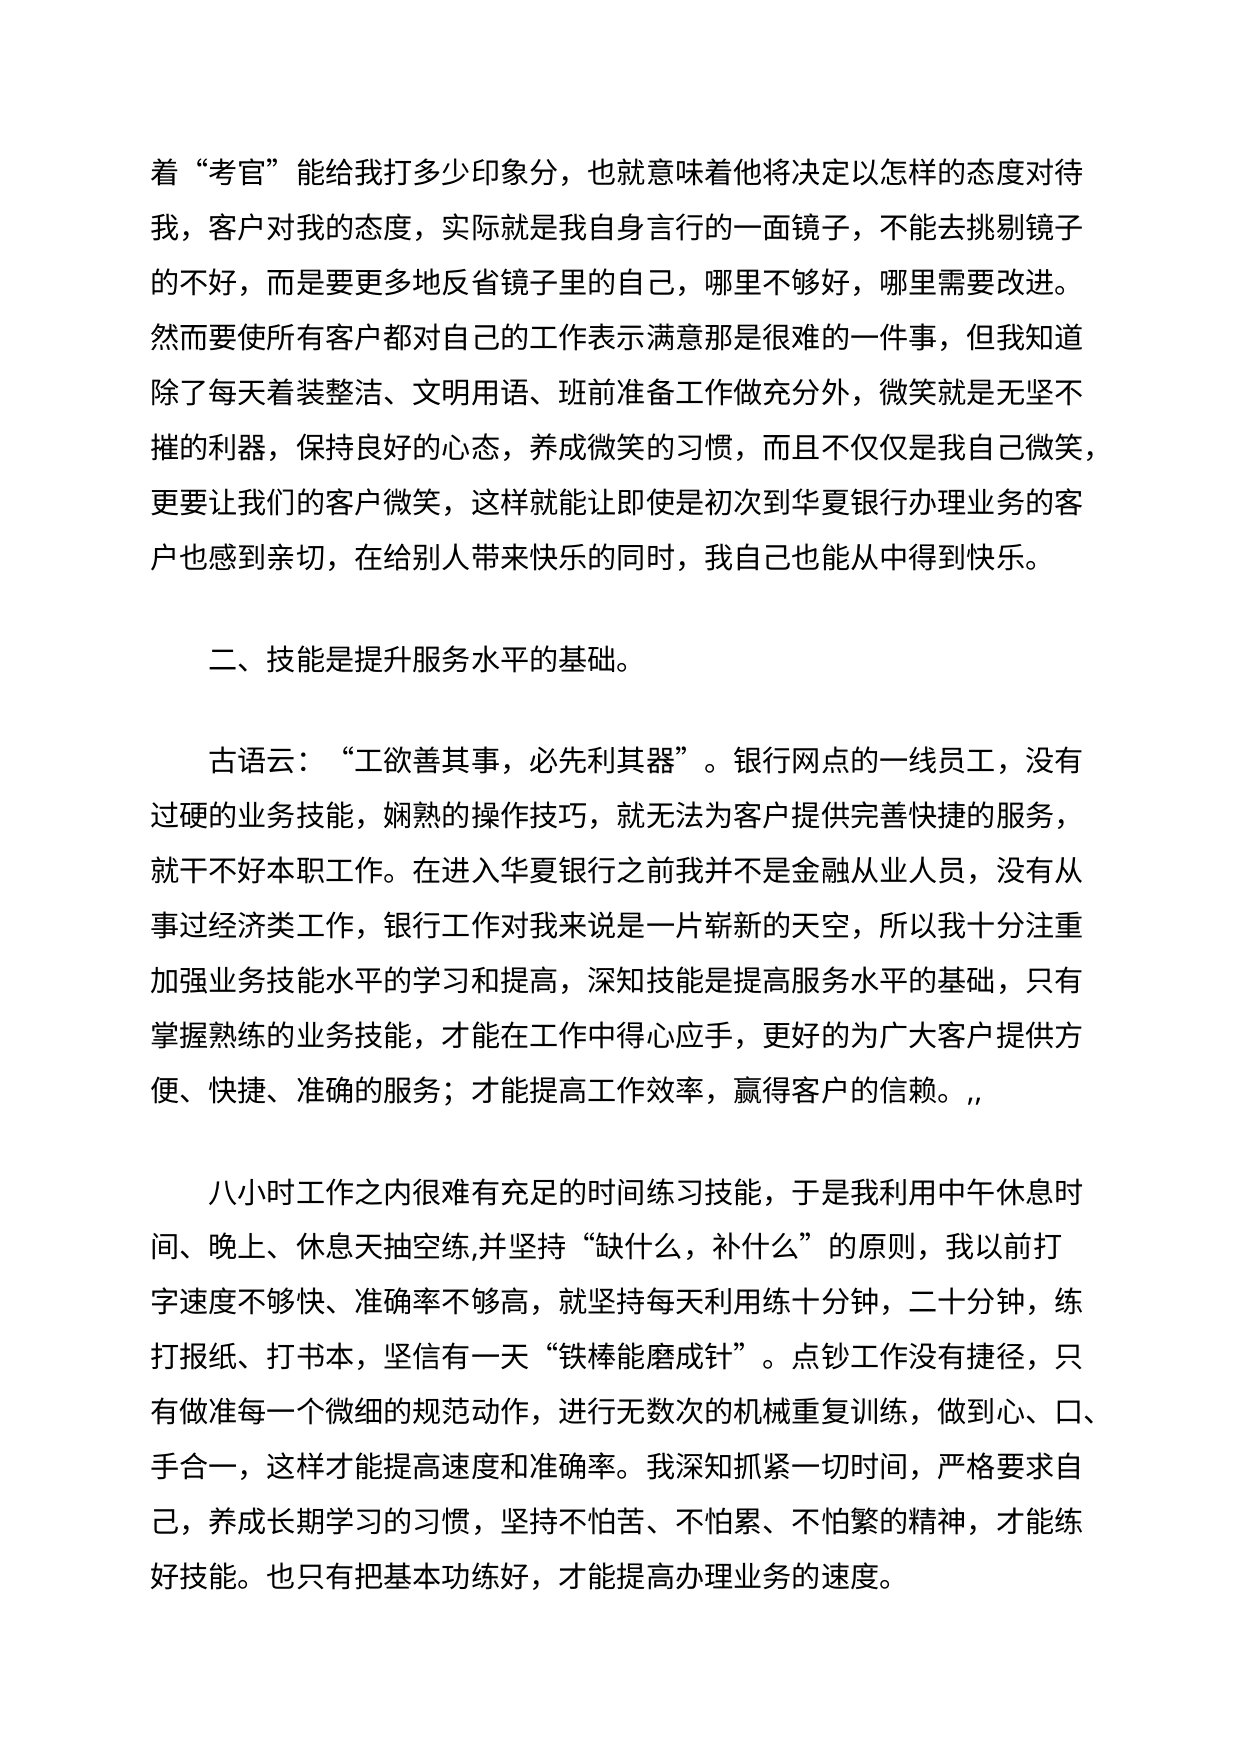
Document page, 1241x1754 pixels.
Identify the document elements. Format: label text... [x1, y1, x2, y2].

text 二、技能是提升服务水平的基础。 [150, 636, 1090, 678]
text 古语云：“工欲善其事，必先利其器”。银行网点的一线员工，没有过硬的业务技能，娴熟的操作技巧，就无法为客户提供完善快捷的服务，就干不好本职工作。在进入华夏银行之前我并不是金融从业人员，没有从事过经济类工作，银行工作对我来说是一片崭新的天空，所以我十分注重加强业务技能水平的学习和提高，深知技能是提高服务水平的基础，只有掌握熟练的业务技能，才能在工作中得心应手，更好的为广大客户提供方便、快捷、准确的服务；才能提高工作效率，赢得客户的信赖。,, [150, 738, 1090, 1109]
text 八小时工作之内很难有充足的时间练习技能，于是我利用中午休息时间、晚上、休息天抽空练,并坚持“缺什么，补什么”的原则，我以前打字速度不够快、准确率不够高，就坚持每天利用练十分钟，二十分钟，练打报纸、打书本，坚信有一天“铁棒能磨成针”。点钞工作没有捷径，只有做准每一个微细的规范动作，进行无数次的机械重复训练，做到心、口、手合一，这样才能提高速度和准确率。我深知抓紧一切时间，严格要求自己，养成长期学习的习惯，坚持不怕苦、不怕累、不怕繁的精神，才能练好技能。也只有把基本功练好，才能提高办理业务的速度。 [150, 1169, 1090, 1596]
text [150, 150, 1090, 577]
